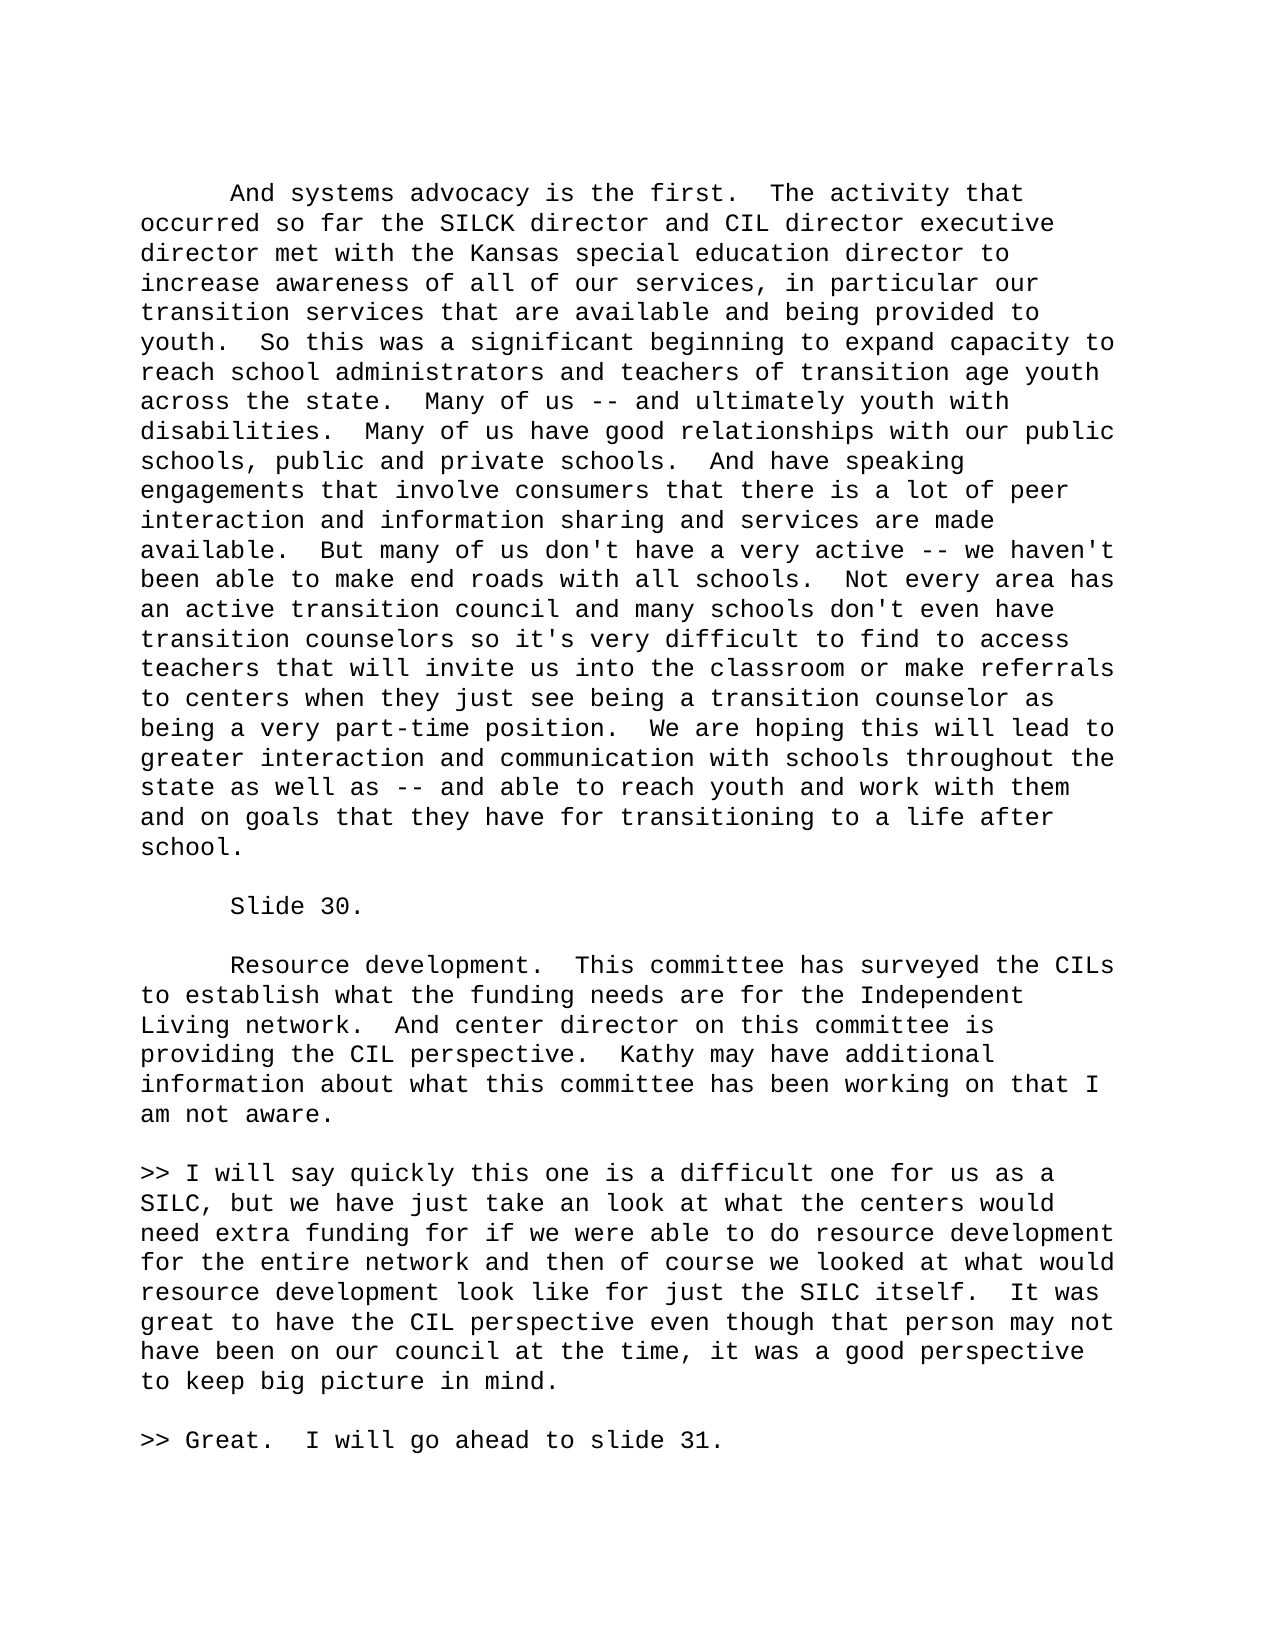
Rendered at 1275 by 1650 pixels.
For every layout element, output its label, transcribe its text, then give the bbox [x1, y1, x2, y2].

text Resource development. This committee has surveyed the CILs to establish what the funding needs are for the Independent Living network. And center director on this committee is providing the CIL perspective. Kathy may have additional information about what this committee has been working on that I am not aware. [140, 952, 1125, 1130]
text >> Great. I will go ahead to slide 31. [140, 1427, 1125, 1456]
text And systems advocacy is the first. The activity that occurred so far the SILCK director and CIL director executive director met with the Kansas special education director to increase awareness of all of our services, in particular our transition services that are available and being provided to youth. So this was a significant beginning to expand capacity to reach school administrators and teachers of transition age youth across the state. Many of us -- and ultimately youth with disabilities. Many of us have good relationships with our public schools, public and private schools. And have speaking engagements that involve consumers that there is a lot of peer interaction and information sharing and services are made available. But many of us don't have a very active -- we haven't been able to make end roads with all schools. Not every area has an active transition council and many schools don't even have transition counselors so it's very difficult to find to access teachers that will invite us into the classroom or make referrals to centers when they just see being a transition counselor as being a very part-time position. We are hoping this will lead to greater interaction and communication with schools throughout the state as well as -- and able to reach youth and work with them and on goals that they have for transitioning to a life after school. [140, 180, 1125, 862]
text >> I will say quickly this one is a difficult one for us as a SILC, but we have just take an look at what the centers would need extra funding for if we were able to do resource development for the entire network and then of course we looked at what would resource development look like for just the SILC itself. It was great to have the CIL perspective even though that person may not have been on our council at the time, it was a good perspective to keep big picture in mind. [140, 1159, 1125, 1397]
text Slide 30. [140, 892, 1125, 922]
